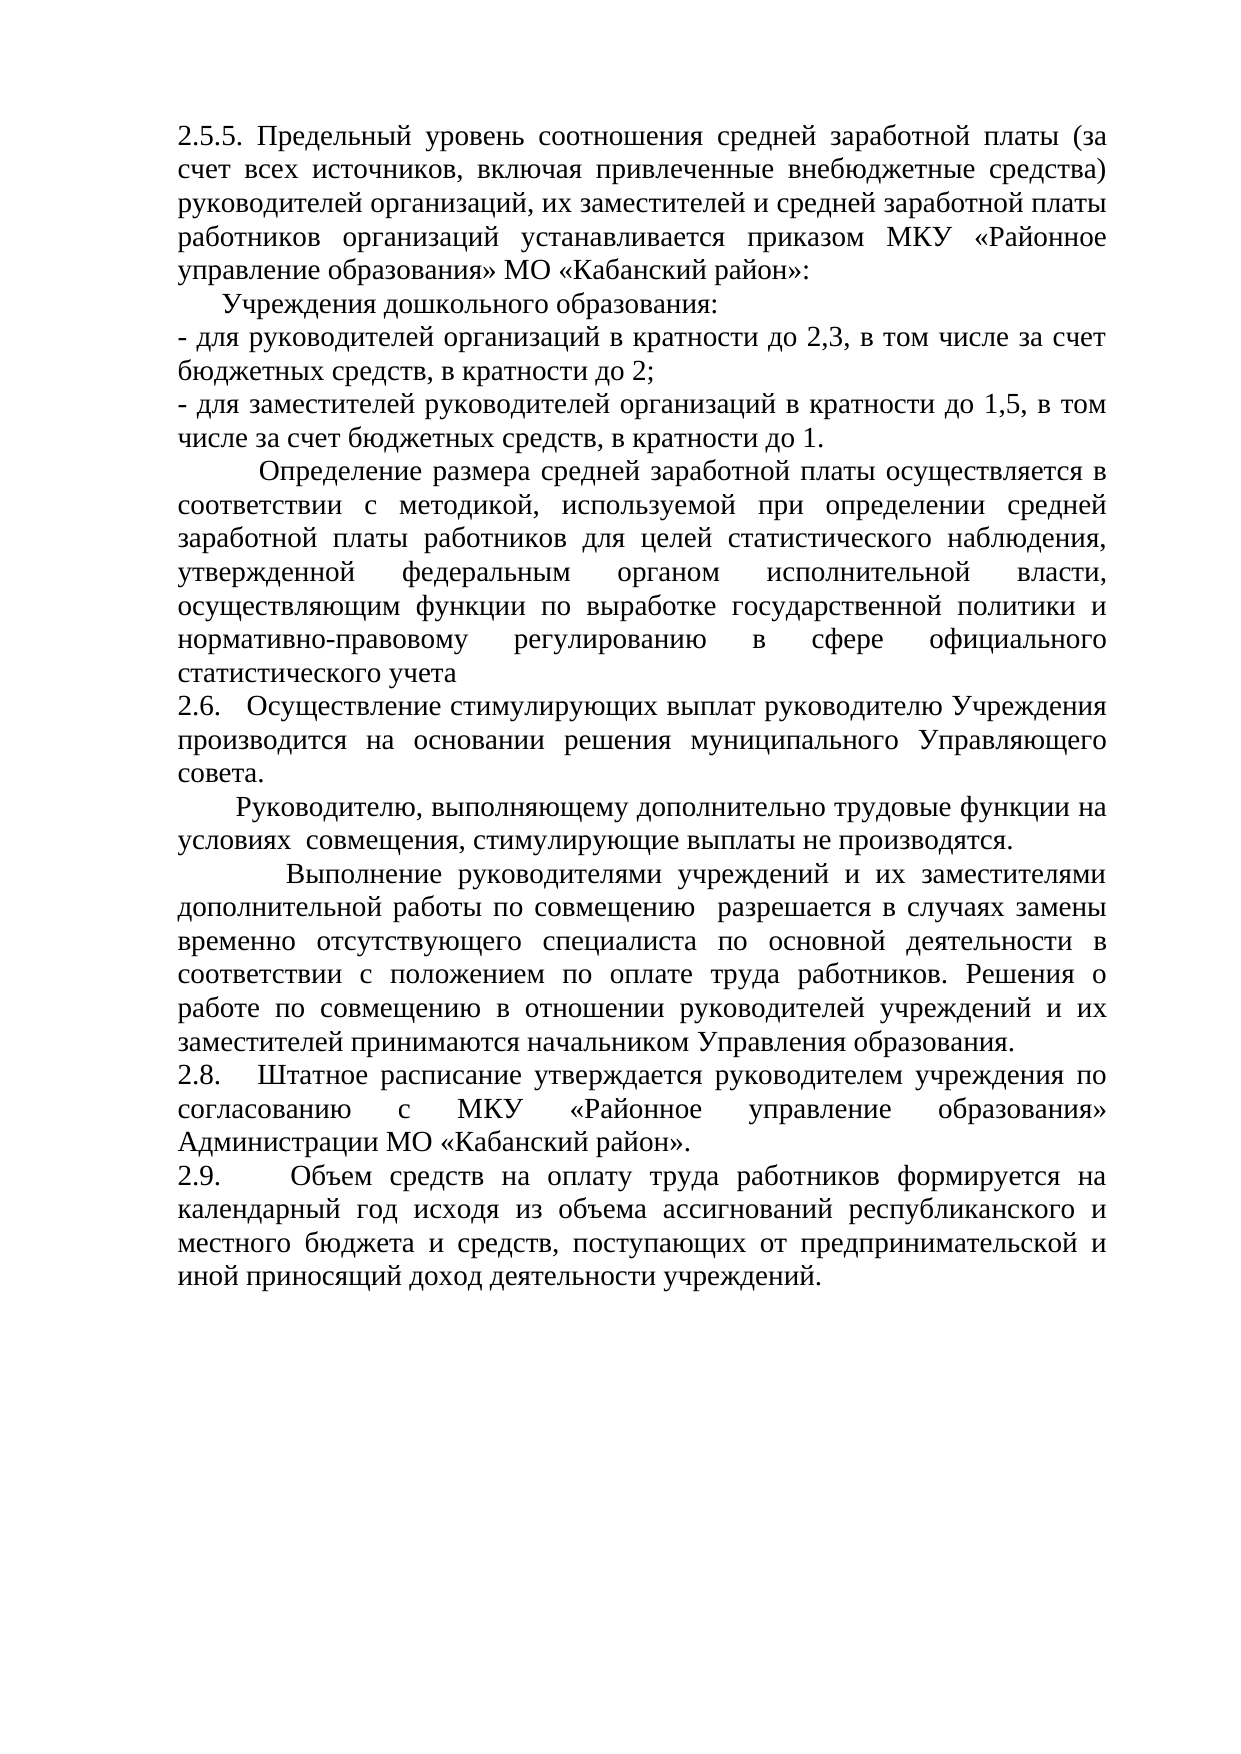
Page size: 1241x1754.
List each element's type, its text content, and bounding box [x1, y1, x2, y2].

text Руководителю, выполняющему дополнительно трудовые функции на условиях совмещения, стимулирующие выплаты не производятся. [177, 789, 1108, 856]
text Определение размера средней заработной платы осуществляется в соответствии с методикой, используемой при определении средней заработной платы работников для целей статистического наблюдения, утвержденной федеральным органом исполнительной власти, осуществляющим функции по выработке государственной политики и нормативно-правовому регулированию в сфере официального статистического учета [177, 453, 1108, 688]
text - для руководителей организаций в кратности до 2,3, в том числе за счет бюджетных средств, в кратности до 2; [177, 319, 1108, 386]
text 2.9. Объем средств на оплату труда работников формируется на календарный год исходя из объема ассигнований республиканского и местного бюджета и средств, поступающих от предпринимательской и иной приносящий доход деятельности учреждений. [177, 1158, 1108, 1292]
text 2.6. Осуществление стимулирующих выплат руководителю Учреждения производится на основании решения муниципального Управляющего совета. [177, 688, 1108, 789]
text Учреждения дошкольного образования: [177, 286, 1108, 319]
text Выполнение руководителями учреждений и их заместителями дополнительной работы по совмещению разрешается в случаях замены временно отсутствующего специалиста по основной деятельности в соответствии с положением по оплате труда работников. Решения о работе по совмещению в отношении руководителей учреждений и их заместителей принимаются начальником Управления образования. [177, 856, 1108, 1057]
text 2.5.5. Предельный уровень соотношения средней заработной платы (за счет всех источников, включая привлеченные внебюджетные средства) руководителей организаций, их заместителей и средней заработной платы работников организаций устанавливается приказом МКУ «Районное управление образования» МО «Кабанский район»: [177, 118, 1108, 286]
text 2.8. Штатное расписание утверждается руководителем учреждения по согласованию с МКУ «Районное управление образования» Администрации МО «Кабанский район». [177, 1057, 1108, 1158]
text - для заместителей руководителей организаций в кратности до 1,5, в том числе за счет бюджетных средств, в кратности до 1. [177, 386, 1108, 453]
